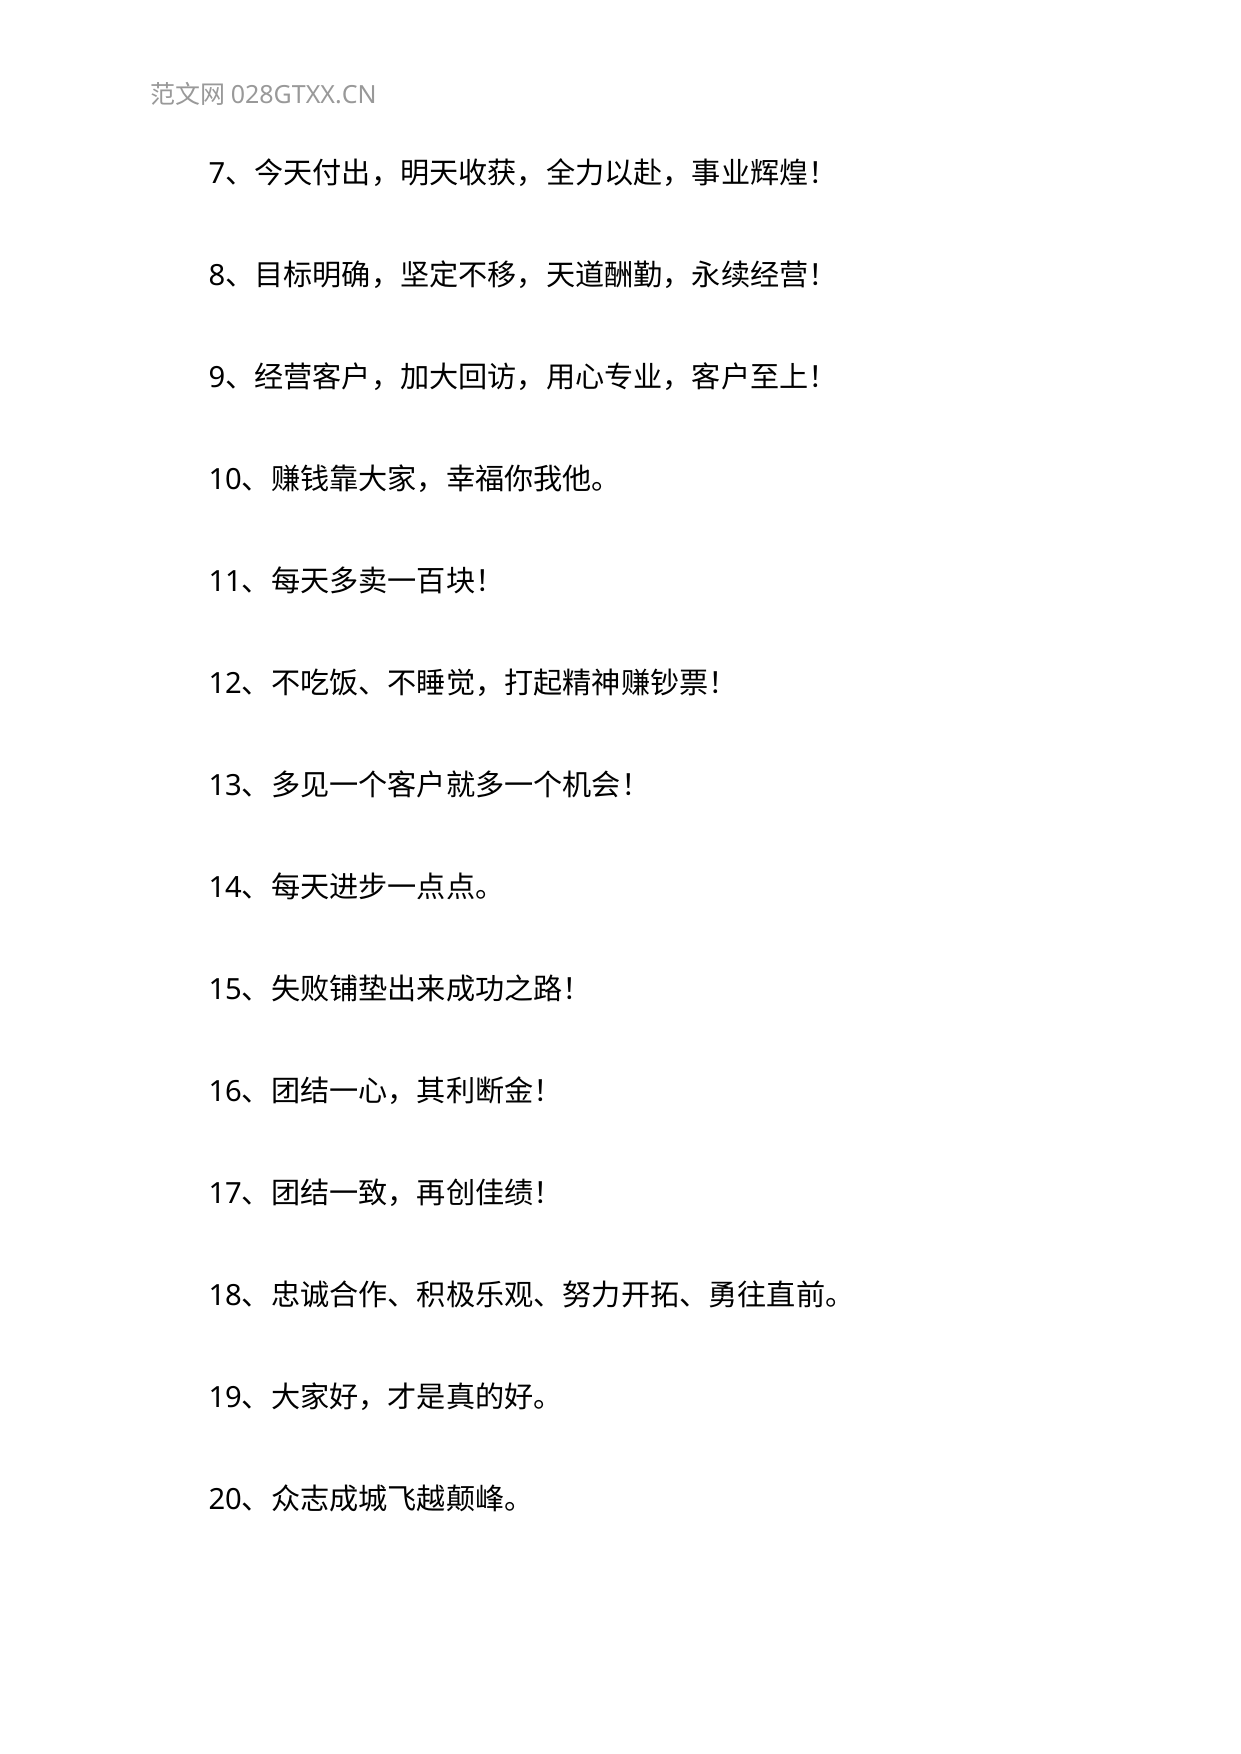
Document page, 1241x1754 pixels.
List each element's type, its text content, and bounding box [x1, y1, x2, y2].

text 17、团结一致，再创佳绩！ [150, 1170, 1090, 1212]
text 20、众志成城飞越颠峰。 [150, 1476, 1090, 1518]
text 13、多见一个客户就多一个机会！ [150, 762, 1090, 804]
text 12、不吃饭、不睡觉，打起精神赚钞票！ [150, 660, 1090, 702]
text 14、每天进步一点点。 [150, 864, 1090, 906]
text 10、赚钱靠大家，幸福你我他。 [150, 456, 1090, 498]
text 7、今天付出，明天收获，全力以赴，事业辉煌！ [150, 150, 1090, 192]
text 9、经营客户，加大回访，用心专业，客户至上！ [150, 354, 1090, 396]
text 15、失败铺垫出来成功之路！ [150, 966, 1090, 1008]
text 18、忠诚合作、积极乐观、努力开拓、勇往直前。 [150, 1272, 1090, 1314]
text 8、目标明确，坚定不移，天道酬勤，永续经营！ [150, 252, 1090, 294]
text 19、大家好，才是真的好。 [150, 1374, 1090, 1416]
text 11、每天多卖一百块！ [150, 558, 1090, 600]
text 16、团结一心，其利断金！ [150, 1068, 1090, 1110]
